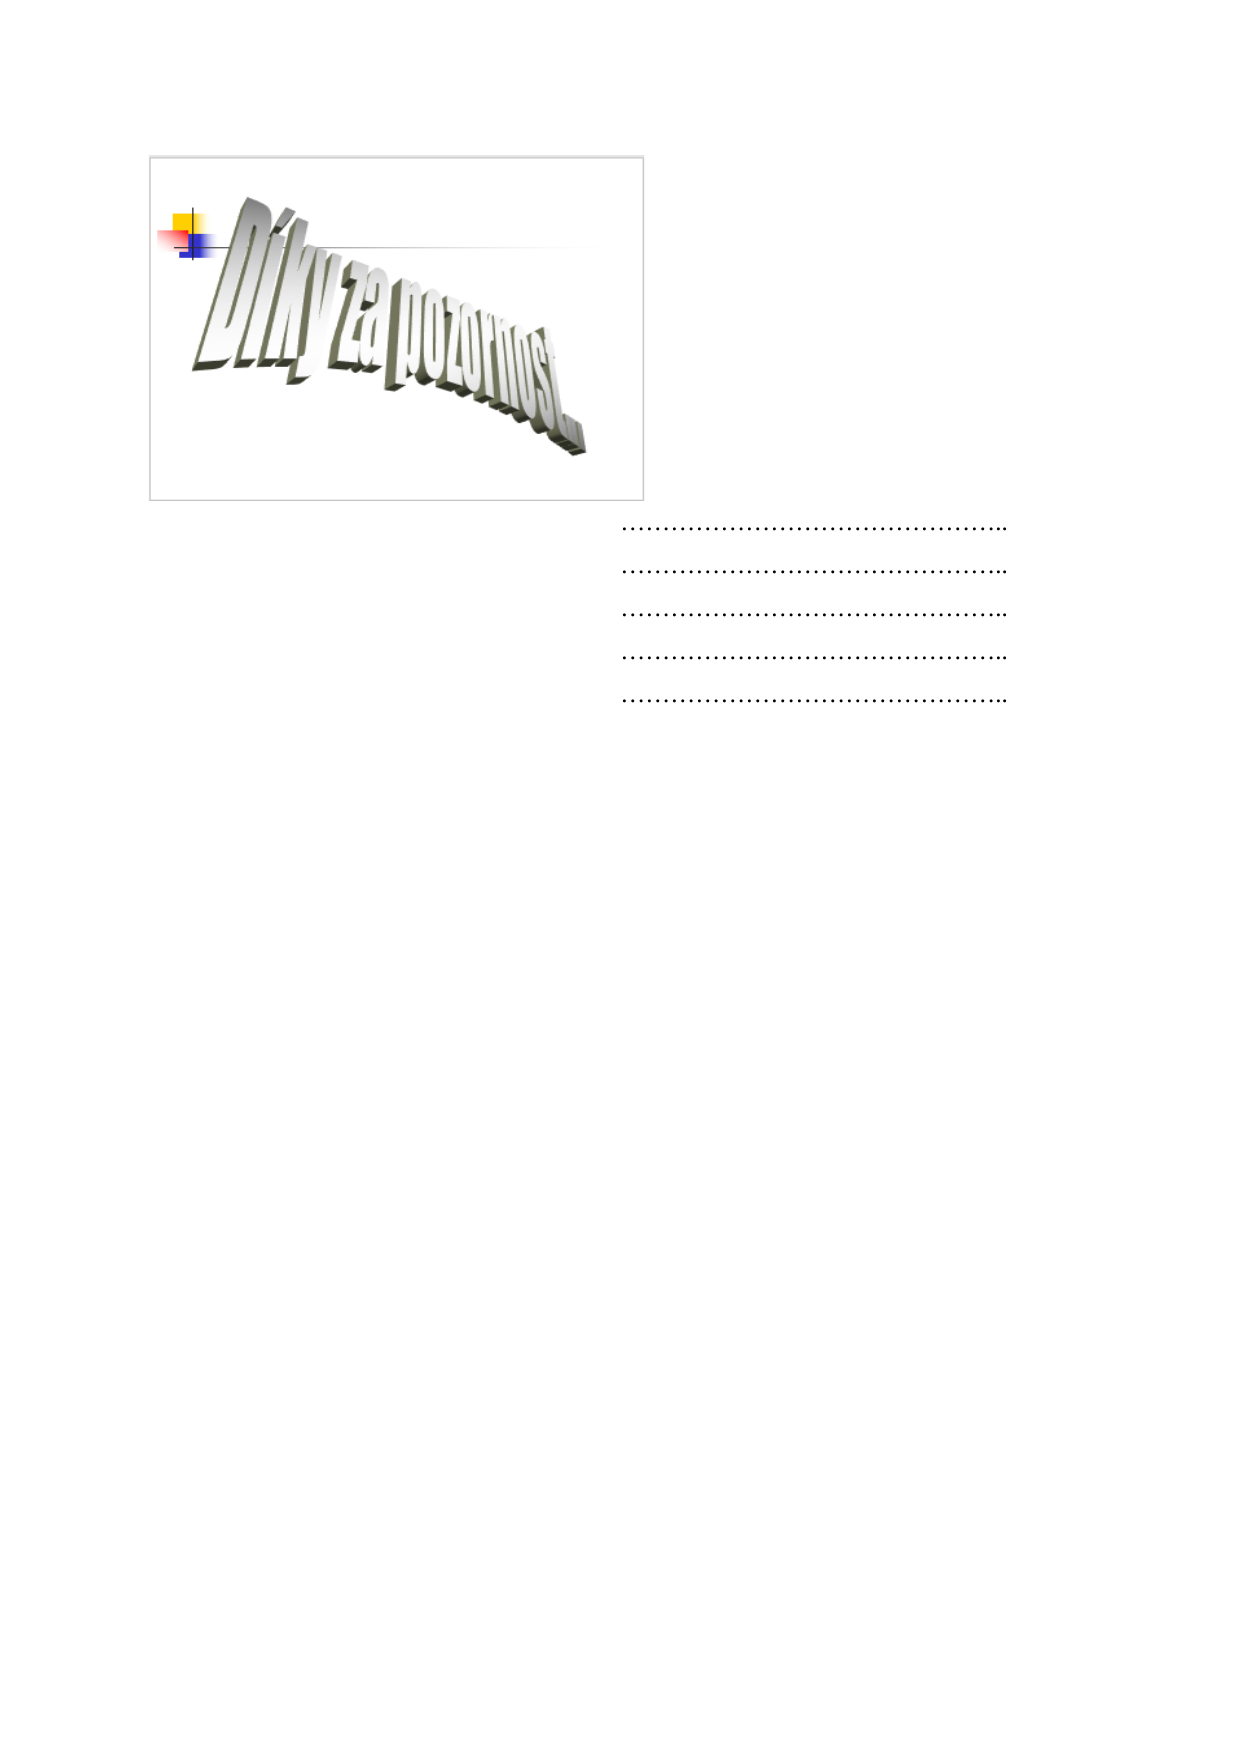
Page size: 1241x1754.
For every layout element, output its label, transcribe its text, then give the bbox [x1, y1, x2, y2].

text ……………………………………….. [620, 593, 1093, 622]
text ……………………………………….. [620, 636, 1093, 665]
text ……………………………………….. [620, 148, 1093, 536]
picture [147, 155, 644, 499]
text ……………………………………….. [620, 679, 1093, 708]
text ……………………………………….. [620, 550, 1093, 579]
